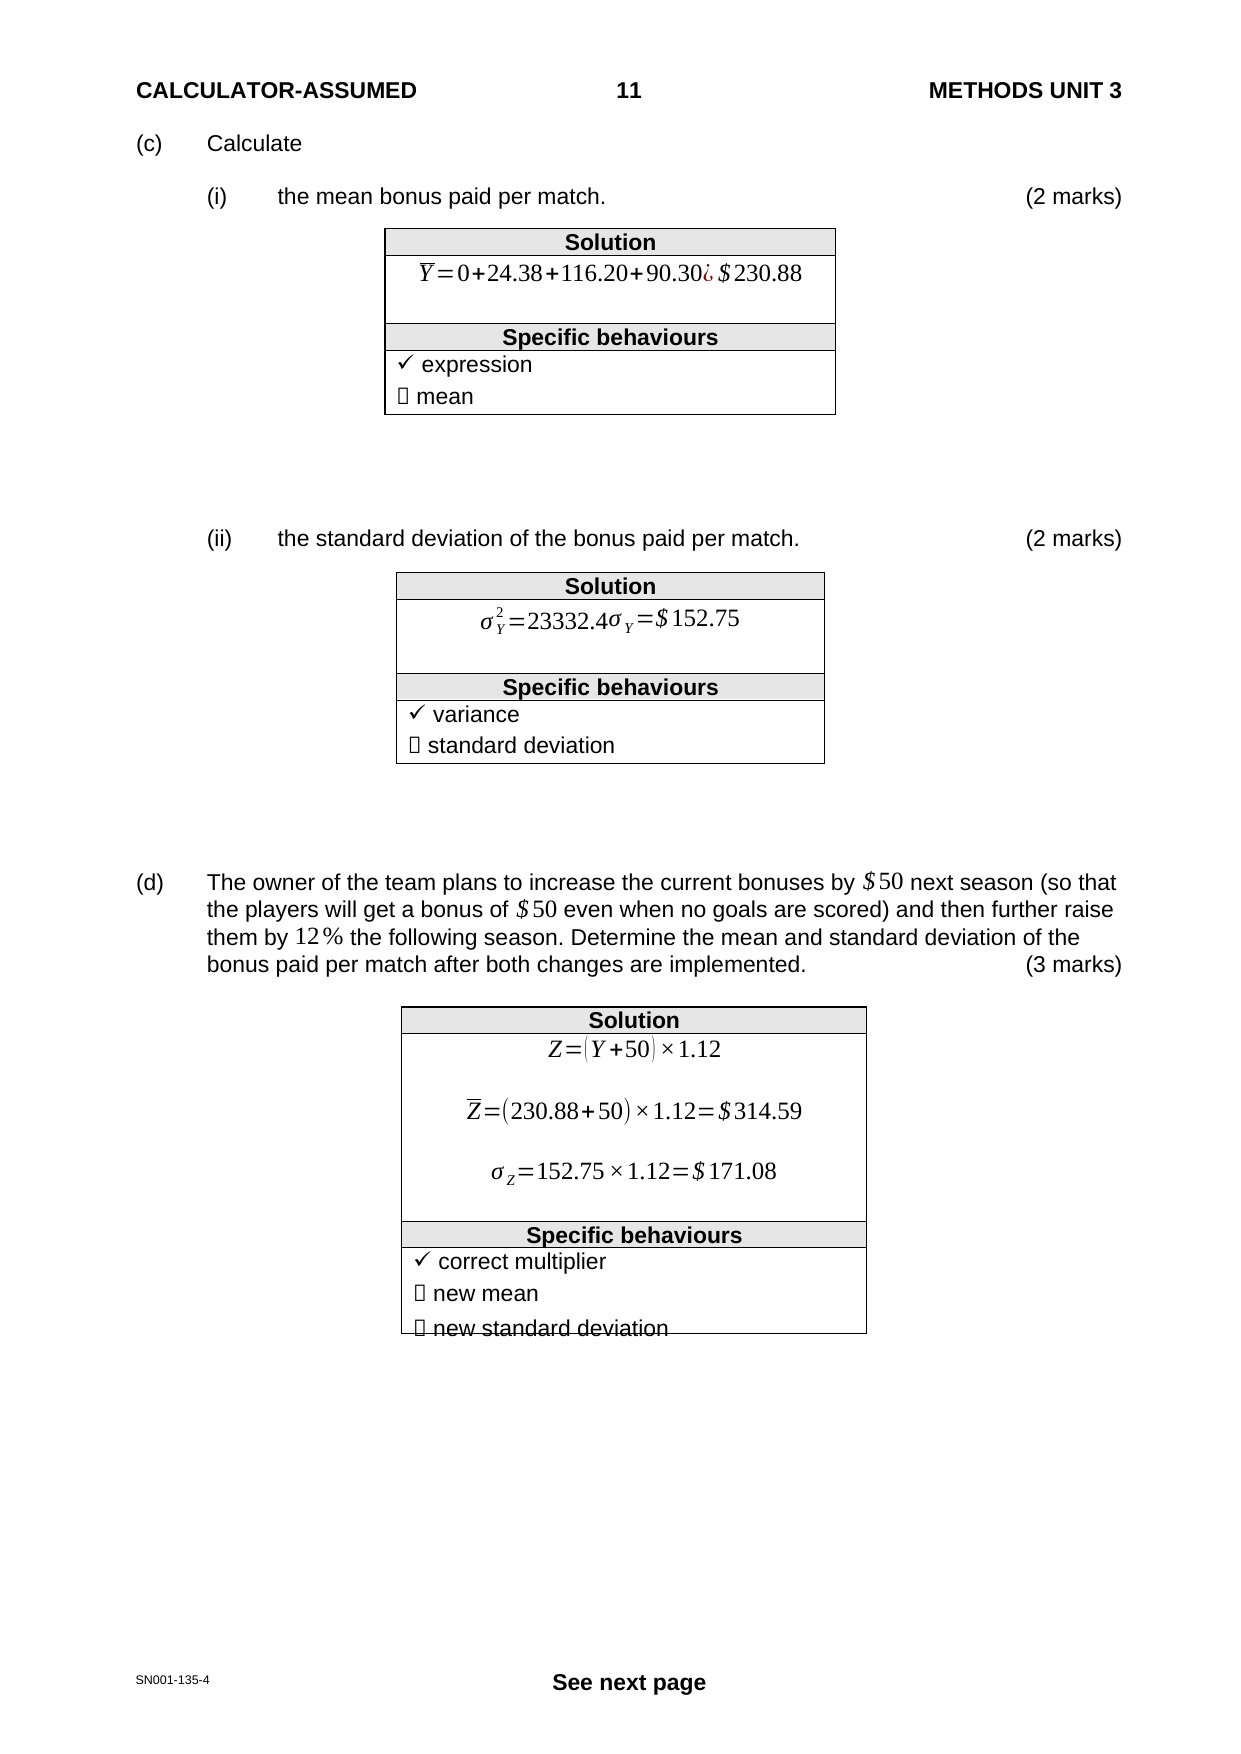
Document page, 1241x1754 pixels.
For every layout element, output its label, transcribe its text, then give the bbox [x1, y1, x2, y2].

text (d) The owner of the team plans to increase the current bonuses by next season (so that the players will get a bonus of even when no goals are scored) and then further raise them by the following season. Determine the mean and standard deviation of the bonus paid per match after both changes are implemented. (3 marks) [136, 868, 1122, 977]
text (i) the mean bonus paid per match. (2 marks) [207, 183, 1122, 209]
text (c) Calculate [136, 130, 1122, 156]
text (ii) the standard deviation of the bonus paid per match. (2 marks) [207, 525, 1122, 552]
